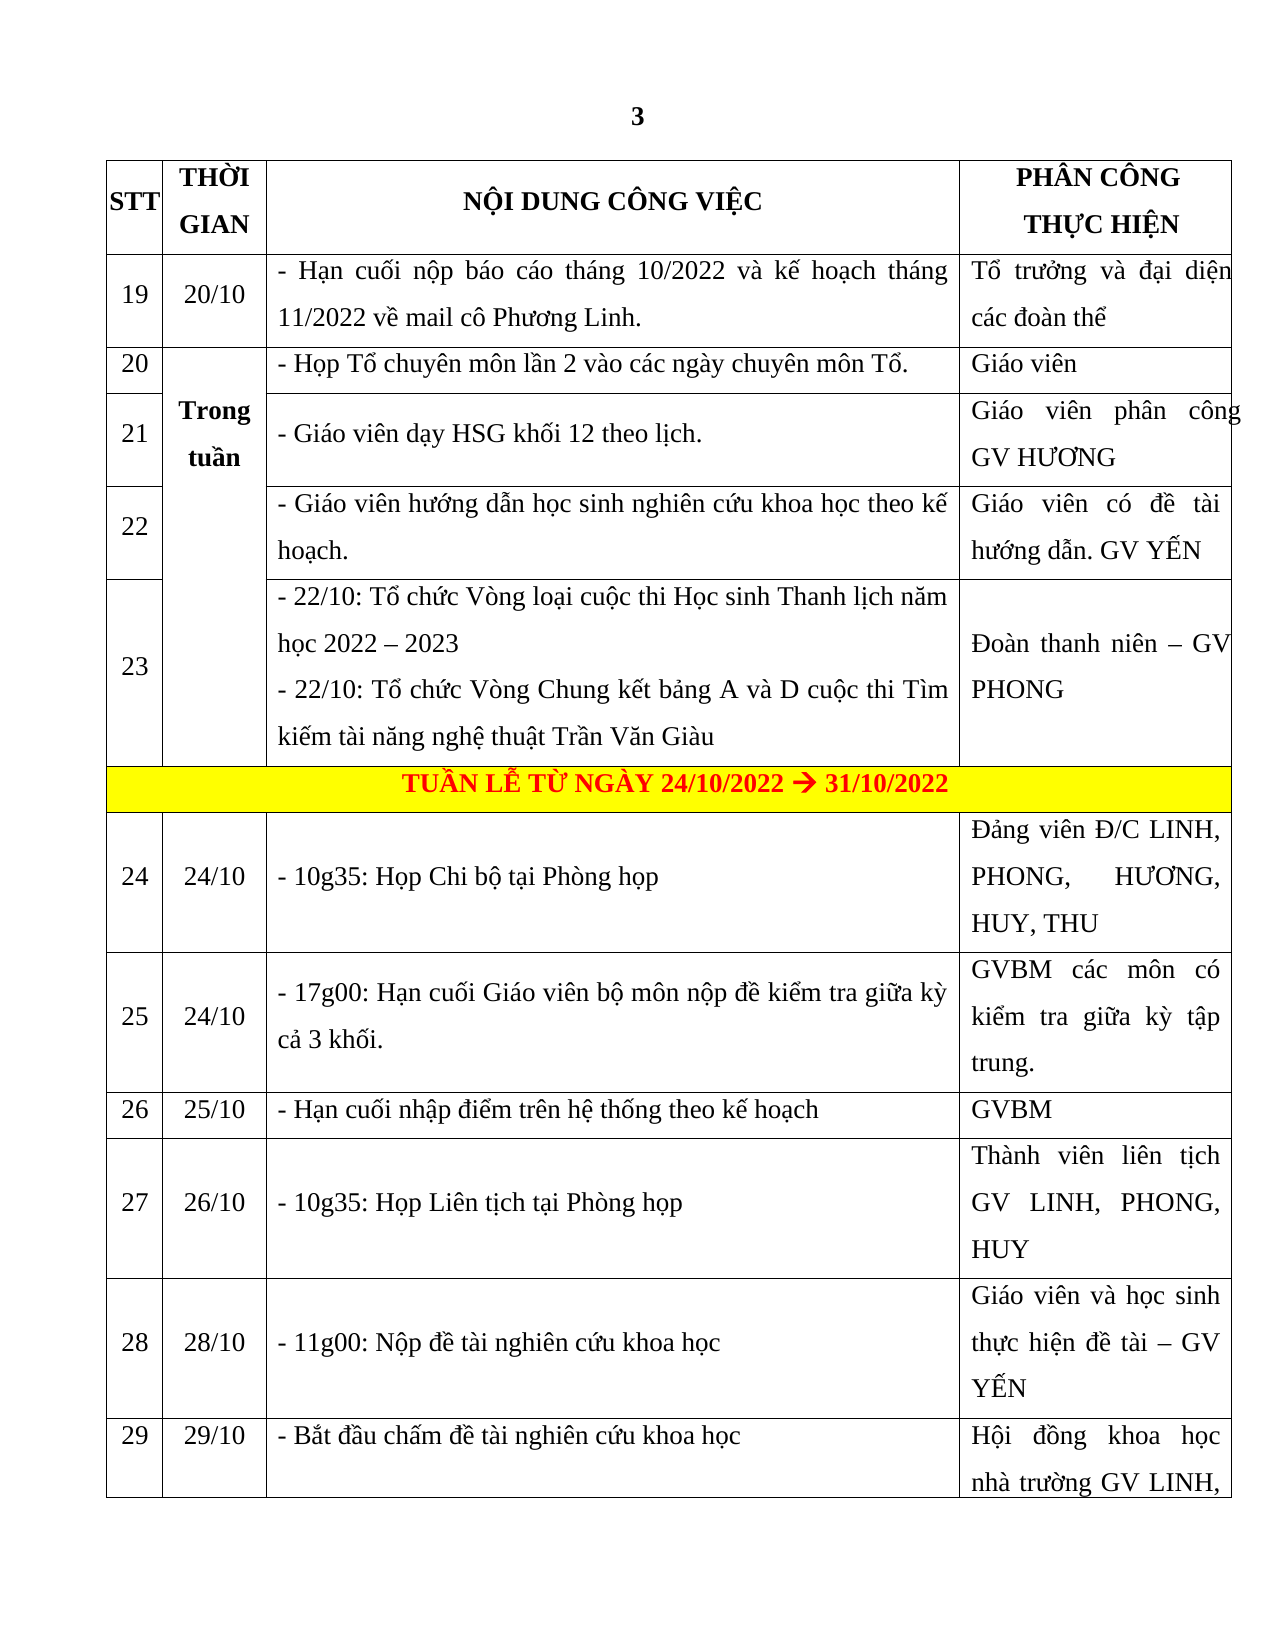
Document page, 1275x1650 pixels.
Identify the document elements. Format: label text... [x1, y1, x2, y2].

table_cell GVBM các môn có kiểm tra giữa kỳ tập trung. [960, 953, 1231, 1092]
table_cell 25/10 [163, 1093, 266, 1138]
table_cell Giáo viên phân công GV HƯƠNG [960, 394, 1231, 486]
table_cell - Hạn cuối nhập điểm trên hệ thống theo kế hoạch [267, 1093, 959, 1138]
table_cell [960, 1419, 1231, 1497]
table_cell Trong tuần [163, 348, 266, 766]
table_cell - Hạn cuối nộp báo cáo tháng 10/2022 và kế hoạch tháng 11/2022 về mail cô Phương Linh. [267, 255, 959, 347]
table_cell 28 [107, 1279, 162, 1418]
table_cell - 17g00: Hạn cuối Giáo viên bộ môn nộp đề kiểm tra giữa kỳ cả 3 khối. [267, 953, 959, 1092]
table_header NỘI DUNG CÔNG VIỆC [267, 161, 959, 253]
table_cell Tổ trưởng và đại diện các đoàn thể [960, 255, 1231, 347]
table_cell - Giáo viên hướng dẫn học sinh nghiên cứu khoa học theo kế hoạch. [267, 487, 959, 579]
table_header PHÂN CÔNG THỰC HIỆN [960, 161, 1231, 253]
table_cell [267, 1419, 959, 1497]
table_cell - 10g35: Họp Liên tịch tại Phòng họp [267, 1139, 959, 1278]
table_cell Giáo viên [960, 348, 1231, 393]
table_cell Giáo viên có đề tài hướng dẫn. GV YẾN [960, 487, 1231, 579]
table_cell 19 [107, 255, 162, 347]
table_cell Đoàn thanh niên – GV PHONG [960, 580, 1231, 766]
table_cell - 22/10: Tổ chức Vòng loại cuộc thi Học sinh Thanh lịch năm học 2022 – 2023 - 22/10: Tổ chức Vòng Chung kết bảng A và D cuộc thi Tìm kiếm tài năng nghệ thuật Trần Văn Giàu [267, 580, 959, 766]
table_cell - Giáo viên dạy HSG khối 12 theo lịch. [267, 394, 959, 486]
table_cell - 10g35: Họp Chi bộ tại Phòng họp [267, 813, 959, 952]
table_cell 20/10 [163, 255, 266, 347]
table_cell 28/10 [163, 1279, 266, 1418]
table_cell 24/10 [163, 953, 266, 1092]
table_cell 24 [107, 813, 162, 952]
table_cell 25 [107, 953, 162, 1092]
table_cell 20 [107, 348, 162, 393]
table_cell Thành viên liên tịch GV LINH, PHONG, HUY [960, 1139, 1231, 1278]
table_cell - 11g00: Nộp đề tài nghiên cứu khoa học [267, 1279, 959, 1418]
table_cell GVBM [960, 1093, 1231, 1138]
table_cell 29 [107, 1419, 162, 1497]
table_cell TUẦN LỄ TỪ NGÀY 24/10/2022 31/10/2022 [107, 767, 1231, 812]
table_cell 27 [107, 1139, 162, 1278]
table_cell 26/10 [163, 1139, 266, 1278]
table_cell - Họp Tổ chuyên môn lần 2 vào các ngày chuyên môn Tổ. [267, 348, 959, 393]
table_header STT [107, 161, 162, 253]
table_cell 24/10 [163, 813, 266, 952]
table_cell 21 [107, 394, 162, 486]
table_cell Giáo viên và học sinh thực hiện đề tài – GV YẾN [960, 1279, 1231, 1418]
table_cell 23 [107, 580, 162, 766]
table_header THỜI GIAN [163, 161, 266, 253]
table_cell 22 [107, 487, 162, 579]
table_cell 29/10 [163, 1419, 266, 1497]
table_cell Đảng viên Đ/C LINH, PHONG, HƯƠNG, HUY, THU [960, 813, 1231, 952]
table_cell 26 [107, 1093, 162, 1138]
